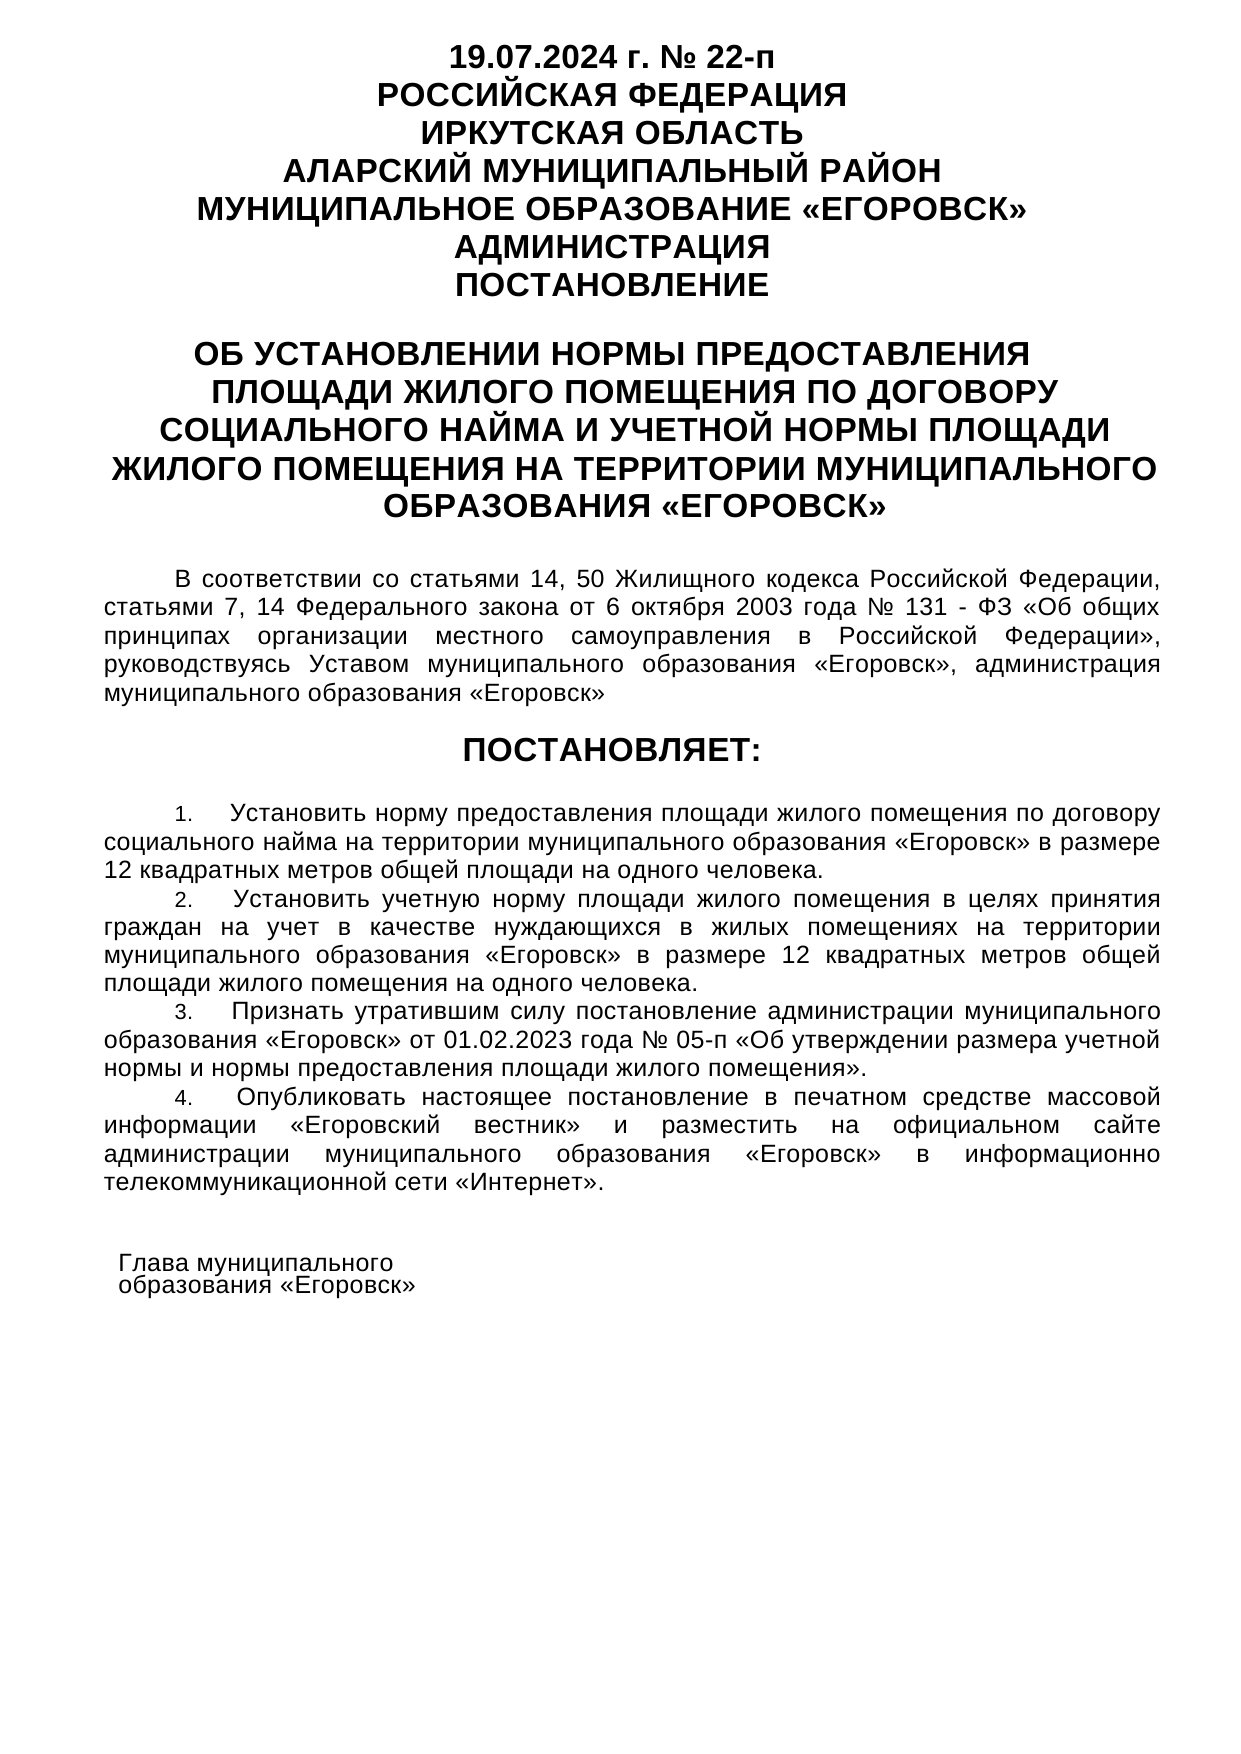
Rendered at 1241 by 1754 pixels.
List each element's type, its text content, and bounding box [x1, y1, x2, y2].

text ПЛОЩАДИ ЖИЛОГО ПОМЕЩЕНИЯ ПО ДОГОВОРУ СОЦИАЛЬНОГО НАЙМА И УЧЕТНОЙ НОРМЫ ПЛОЩАДИ ЖИЛОГО ПОМЕЩЕНИЯ НА ТЕРРИТОРИИ МУНИЦИПАЛЬНОГО ОБРАЗОВАНИЯ «ЕГОРОВСК» [103, 373, 1167, 526]
list Признать утратившим силу постановление администрации муниципального образования «Егоровск» от 01.02.2023 года № 05-п «Об утверждении размера учетной нормы и нормы предоставления площади жилого помещения». [103, 997, 1162, 1082]
text образования «Егоровск» [118, 1276, 537, 1297]
text АДМИНИСТРАЦИЯ [103, 228, 1121, 266]
text ПОСТАНОВЛЯЕТ: [103, 738, 1121, 767]
list Установить норму предоставления площади жилого помещения по договору социального найма на территории муниципального образования «Егоровск» в размере 12 квадратных метров общей площади на одного человека. [103, 799, 1162, 885]
text ОБ УСТАНОВЛЕНИИ НОРМЫ ПРЕДОСТАВЛЕНИЯ [103, 335, 1121, 373]
text ИРКУТСКАЯ ОБЛАСТЬ [103, 114, 1121, 152]
list Опубликовать настоящее постановление в печатном средстве массовой информации «Егоровский вестник» и разместить на официальном сайте администрации муниципального образования «Егоровск» в информационно телекоммуникационной сети «Интернет». [103, 1082, 1162, 1197]
text МУНИЦИПАЛЬНОЕ ОБРАЗОВАНИЕ «ЕГОРОВСК» [103, 190, 1121, 228]
text Глава муниципального [118, 1254, 537, 1276]
text В соответствии со статьями 14, 50 Жилищного кодекса Российской Федерации, статьями 7, 14 Федерального закона от 6 октября 2003 года № 131 - ФЗ «Об общих принципах организации местного самоуправления в Российской Федерации», руководствуясь Уставом муниципального образования «Егоровск», администрация муниципального образования «Егоровск» [103, 564, 1162, 707]
list Установить учетную норму площади жилого помещения в целях принятия граждан на учет в качестве нуждающихся в жилых помещениях на территории муниципального образования «Егоровск» в размере 12 квадратных метров общей площади жилого помещения на одного человека. [103, 885, 1162, 997]
text РОССИЙСКАЯ ФЕДЕРАЦИЯ [103, 76, 1121, 114]
text ПОСТАНОВЛЕНИЕ [103, 266, 1121, 304]
text АЛАРСКИЙ МУНИЦИПАЛЬНЫЙ РАЙОН [103, 152, 1121, 190]
text 19.07.2024 г. № 22-п [103, 38, 1121, 76]
